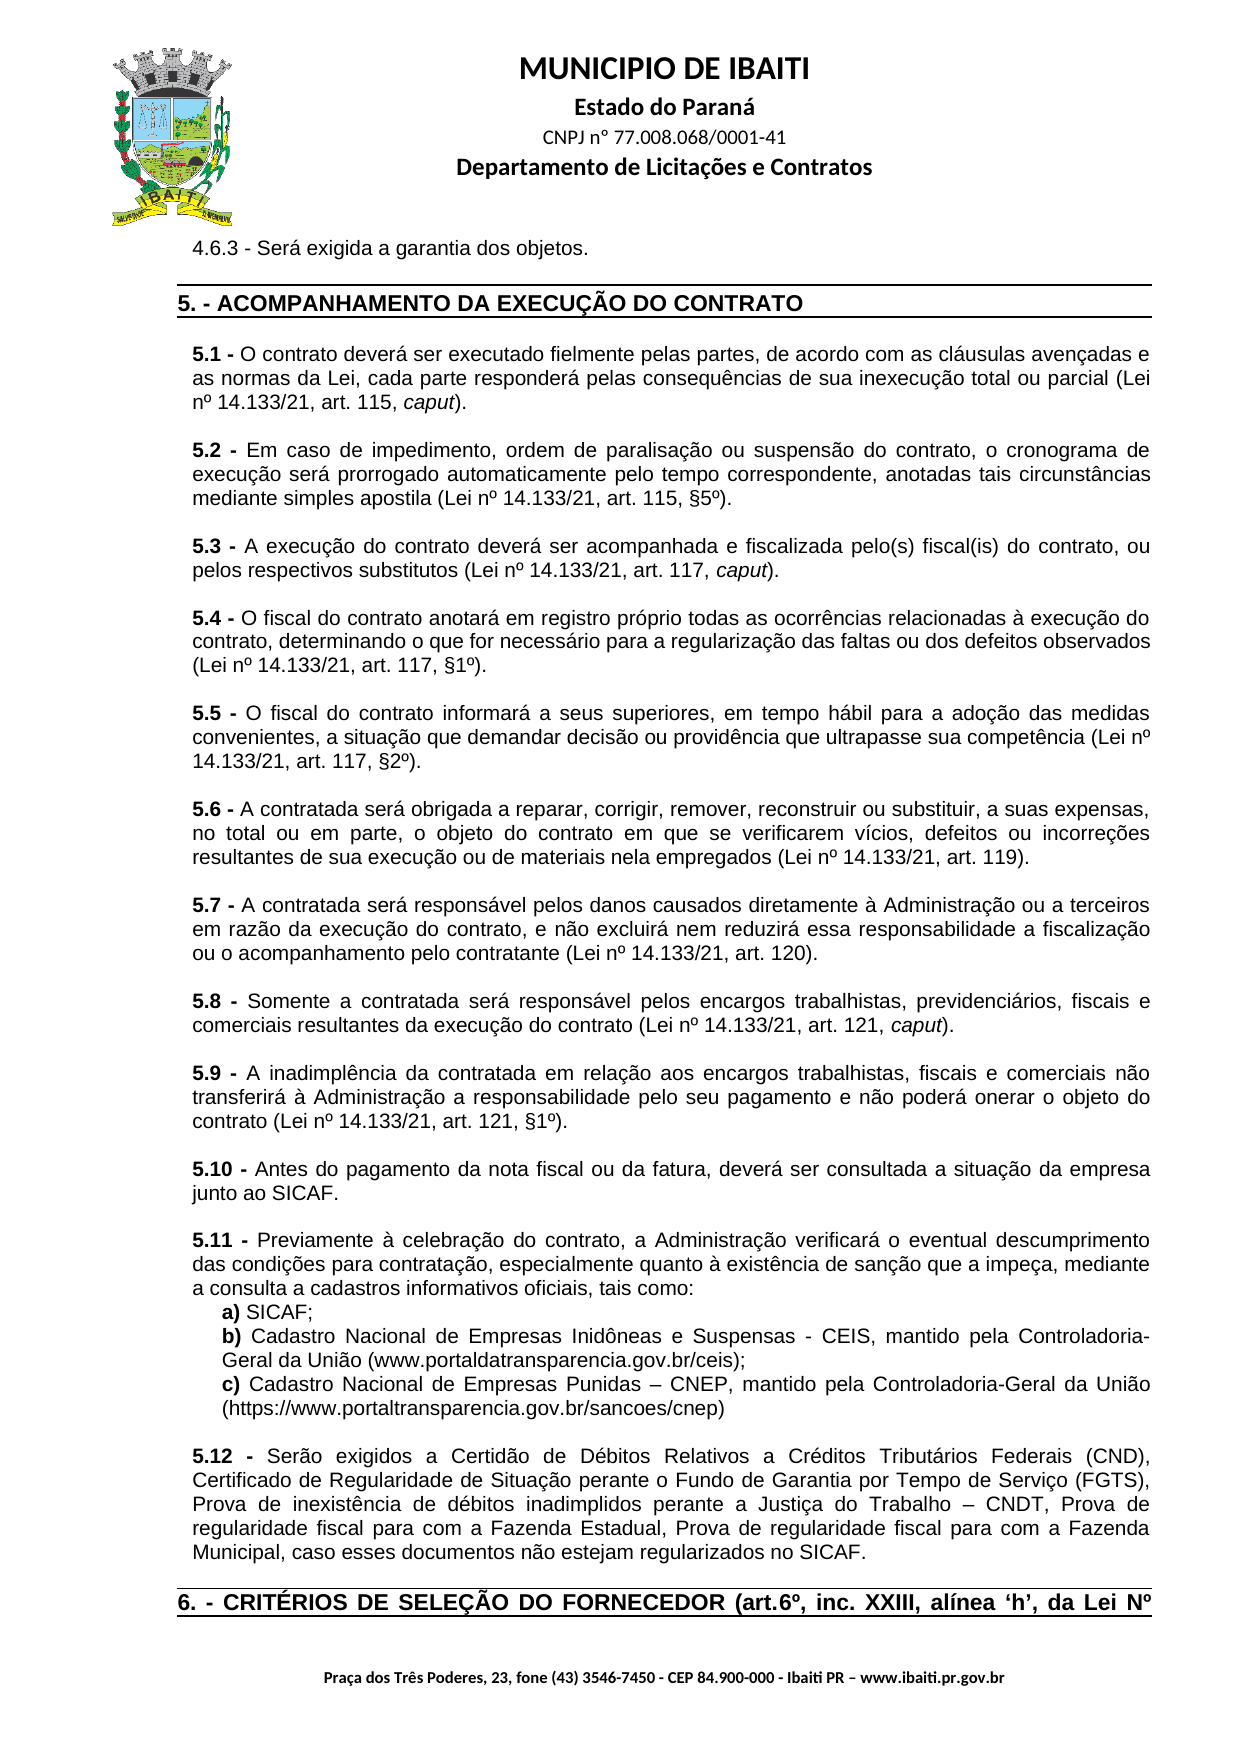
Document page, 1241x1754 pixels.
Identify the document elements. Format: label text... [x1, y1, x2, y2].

text 5.11 - Previamente à celebração do contrato, a Administração verificará o eventual descumprimento das condições para contratação, especialmente quanto à existência de sanção que a impeça, mediante a consulta a cadastros informativos oficiais, tais como: [192, 1228, 1152, 1300]
text 5. - ACOMPANHAMENTO DA EXECUÇÃO DO CONTRATO [177, 286, 1152, 316]
picture [102, 48, 244, 226]
text 5.2 - Em caso de impedimento, ordem de paralisação ou suspensão do contrato, o cronograma de execução será prorrogado automaticamente pelo tempo correspondente, anotadas tais circunstâncias mediante simples apostila (Lei nº 14.133/21, art. 115, §5º). [192, 438, 1152, 509]
text 5.7 - A contratada será responsável pelos danos causados diretamente à Administração ou a terceiros em razão da execução do contrato, e não excluirá nem reduzirá essa responsabilidade a fiscalização ou o acompanhamento pelo contratante (Lei nº 14.133/21, art. 120). [192, 893, 1152, 965]
text 5.5 - O fiscal do contrato informará a seus superiores, em tempo hábil para a adoção das medidas convenientes, a situação que demandar decisão ou providência que ultrapasse sua competência (Lei nº 14.133/21, art. 117, §2º). [192, 701, 1152, 773]
text 5.8 - Somente a contratada será responsável pelos encargos trabalhistas, previdenciários, fiscais e comerciais resultantes da execução do contrato (Lei nº 14.133/21, art. 121, caput). [192, 989, 1152, 1037]
text c) Cadastro Nacional de Empresas Punidas – CNEP, mantido pela Controladoria-Geral da União (https://www.portaltransparencia.gov.br/sancoes/cnep) [222, 1372, 1152, 1420]
text 5.4 - O fiscal do contrato anotará em registro próprio todas as ocorrências relacionadas à execução do contrato, determinando o que for necessário para a regularização das faltas ou dos defeitos observados (Lei nº 14.133/21, art. 117, §1º). [192, 605, 1152, 677]
text 5.1 - O contrato deverá ser executado fielmente pelas partes, de acordo com as cláusulas avençadas e as normas da Lei, cada parte responderá pelas consequências de sua inexecução total ou parcial (Lei nº 14.133/21, art. 115, caput). [192, 342, 1152, 414]
text 5.6 - A contratada será obrigada a reparar, corrigir, remover, reconstruir ou substituir, a suas expensas, no total ou em parte, o objeto do contrato em que se verificarem vícios, defeitos ou incorreções resultantes de sua execução ou de materiais nela empregados (Lei nº 14.133/21, art. 119). [192, 797, 1152, 869]
text b) Cadastro Nacional de Empresas Inidôneas e Suspensas - CEIS, mantido pela Controladoria-Geral da União (www.portaldatransparencia.gov.br/ceis); [222, 1324, 1152, 1372]
text 5.3 - A execução do contrato deverá ser acompanhada e fiscalizada pelo(s) fiscal(is) do contrato, ou pelos respectivos substitutos (Lei nº 14.133/21, art. 117, caput). [192, 533, 1152, 581]
text 4.6.3 - Será exigida a garantia dos objetos. [192, 236, 1152, 260]
text a) SICAF; [222, 1300, 1152, 1324]
text 6. - CRITÉRIOS DE SELEÇÃO DO FORNECEDOR (art.6º, inc. XXIII, alínea ‘h’, da Lei Nº 14.133/21) [177, 1589, 1152, 1615]
text 5.10 - Antes do pagamento da nota fiscal ou da fatura, deverá ser consultada a situação da empresa junto ao SICAF. [192, 1156, 1152, 1204]
text 5.12 - Serão exigidos a Certidão de Débitos Relativos a Créditos Tributários Federais (CND), Certificado de Regularidade de Situação perante o Fundo de Garantia por Tempo de Serviço (FGTS), Prova de inexistência de débitos inadimplidos perante a Justiça do Trabalho – CNDT, Prova de regularidade fiscal para com a Fazenda Estadual, Prova de regularidade fiscal para com a Fazenda Municipal, caso esses documentos não estejam regularizados no SICAF. [192, 1444, 1152, 1564]
text 5.9 - A inadimplência da contratada em relação aos encargos trabalhistas, fiscais e comerciais não transferirá à Administração a responsabilidade pelo seu pagamento e não poderá onerar o objeto do contrato (Lei nº 14.133/21, art. 121, §1º). [192, 1061, 1152, 1132]
